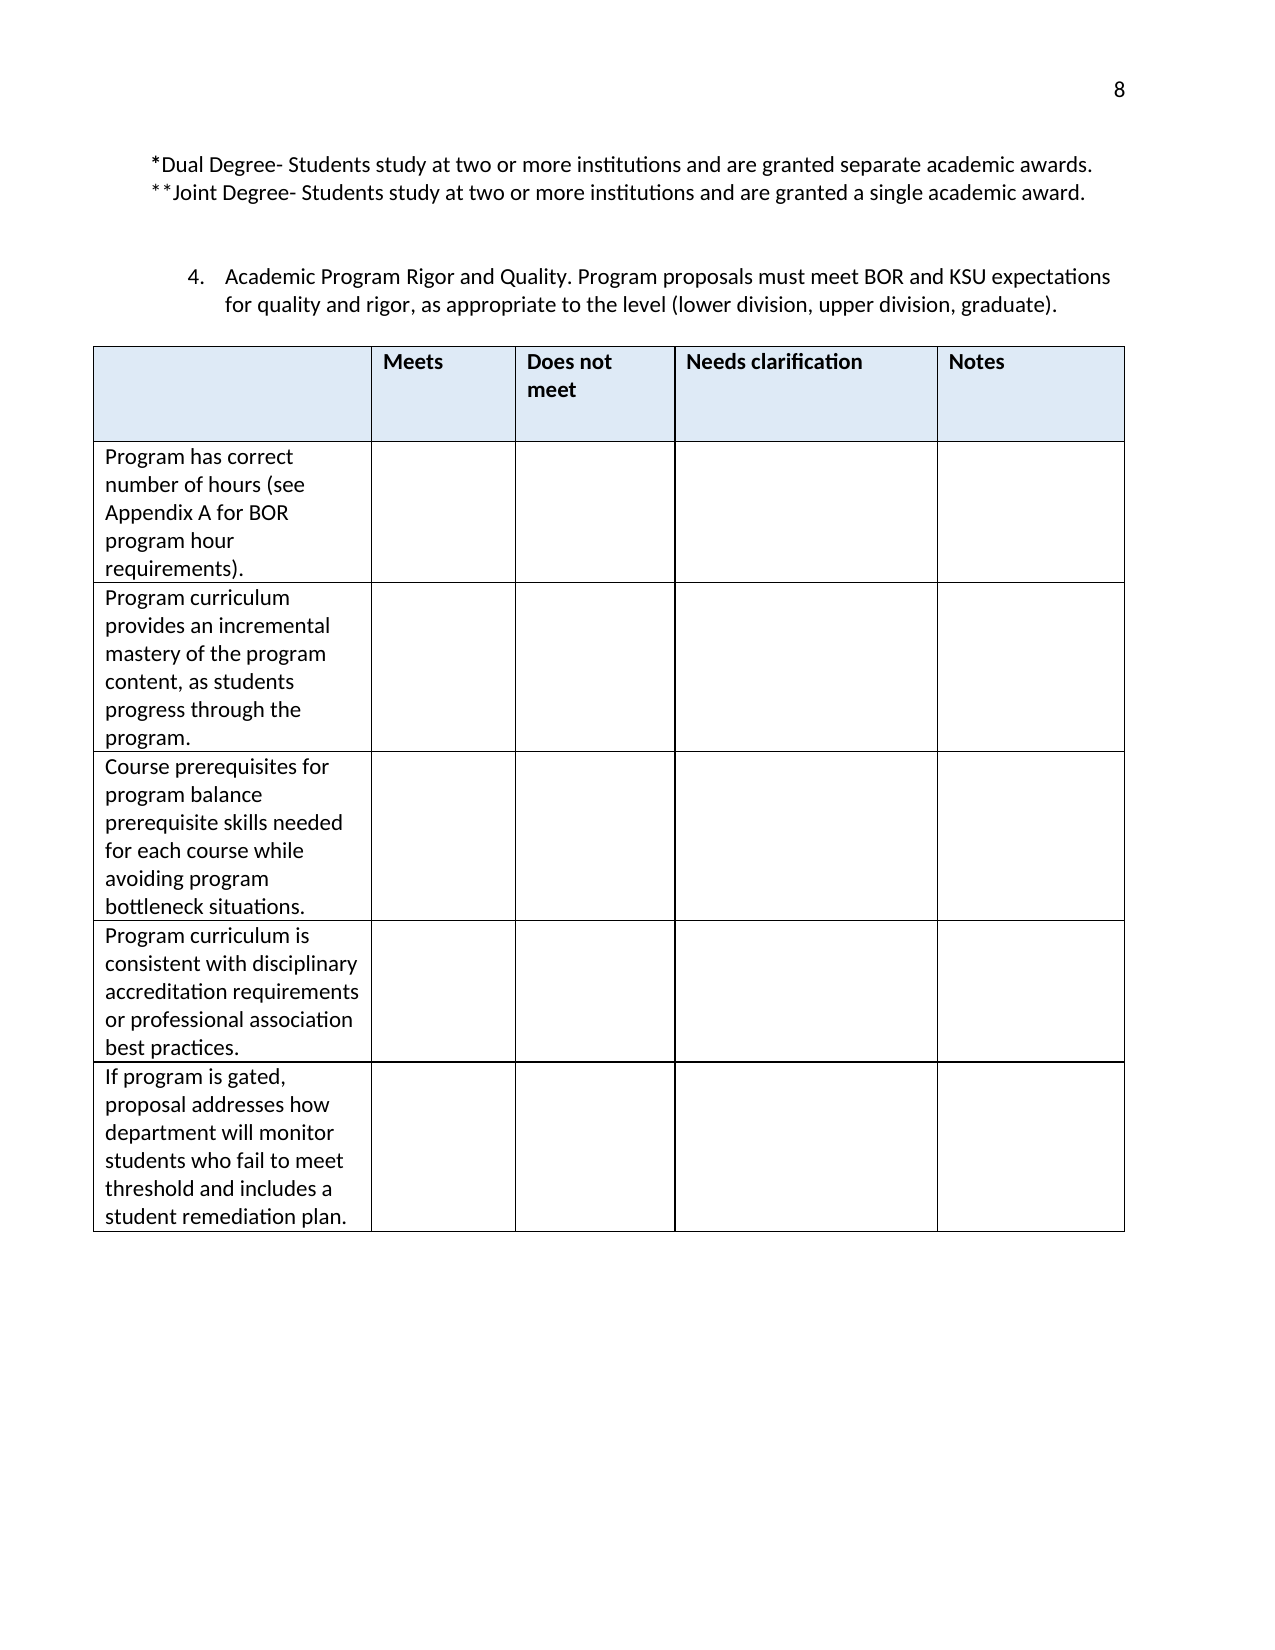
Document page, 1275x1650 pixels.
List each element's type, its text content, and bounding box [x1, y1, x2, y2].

table_cell [372, 442, 515, 582]
table_cell [676, 442, 937, 582]
text *Dual Degree- Students study at two or more institutions and are granted separate academic awards. [150, 150, 1125, 178]
table_cell [516, 583, 674, 751]
table_cell If program is gated, proposal addresses how department will monitor students who fail to meet threshold and includes a student remediation plan. [94, 1063, 371, 1231]
text **Joint Degree- Students study at two or more institutions and are granted a single academic award. [150, 178, 1125, 206]
table_cell Program curriculum provides an incremental mastery of the program content, as students progress through the program. [94, 583, 371, 751]
table_cell [676, 752, 937, 920]
table_cell [516, 921, 674, 1061]
table_cell Program curriculum is consistent with disciplinary accreditation requirements or professional association best practices. [94, 921, 371, 1061]
table_cell [516, 1063, 674, 1231]
table_cell [938, 752, 1124, 920]
table_cell [676, 1063, 937, 1231]
table_cell [938, 583, 1124, 751]
table_header Does not meet [516, 347, 674, 441]
table_cell [938, 442, 1124, 582]
table_header Needs clarification [676, 347, 937, 441]
table_cell [938, 1063, 1124, 1231]
table_cell [372, 921, 515, 1061]
table_cell [372, 752, 515, 920]
table_cell [676, 921, 937, 1061]
table_cell Course prerequisites for program balance prerequisite skills needed for each course while avoiding program bottleneck situations. [94, 752, 371, 920]
table_header Notes [938, 347, 1124, 441]
table_cell [938, 921, 1124, 1061]
table_cell [372, 1063, 515, 1231]
table_cell [516, 752, 674, 920]
list Academic Program Rigor and Quality. Program proposals must meet BOR and KSU expectations for quality and rigor, as appropriate to the level (lower division, upper division, graduate). [187, 262, 1125, 318]
table_header [94, 347, 371, 441]
table_cell [676, 583, 937, 751]
table_header Meets [372, 347, 515, 441]
table_cell [516, 442, 674, 582]
table_cell Program has correct number of hours (see Appendix A for BOR program hour requirements). [94, 442, 371, 582]
table_cell [372, 583, 515, 751]
